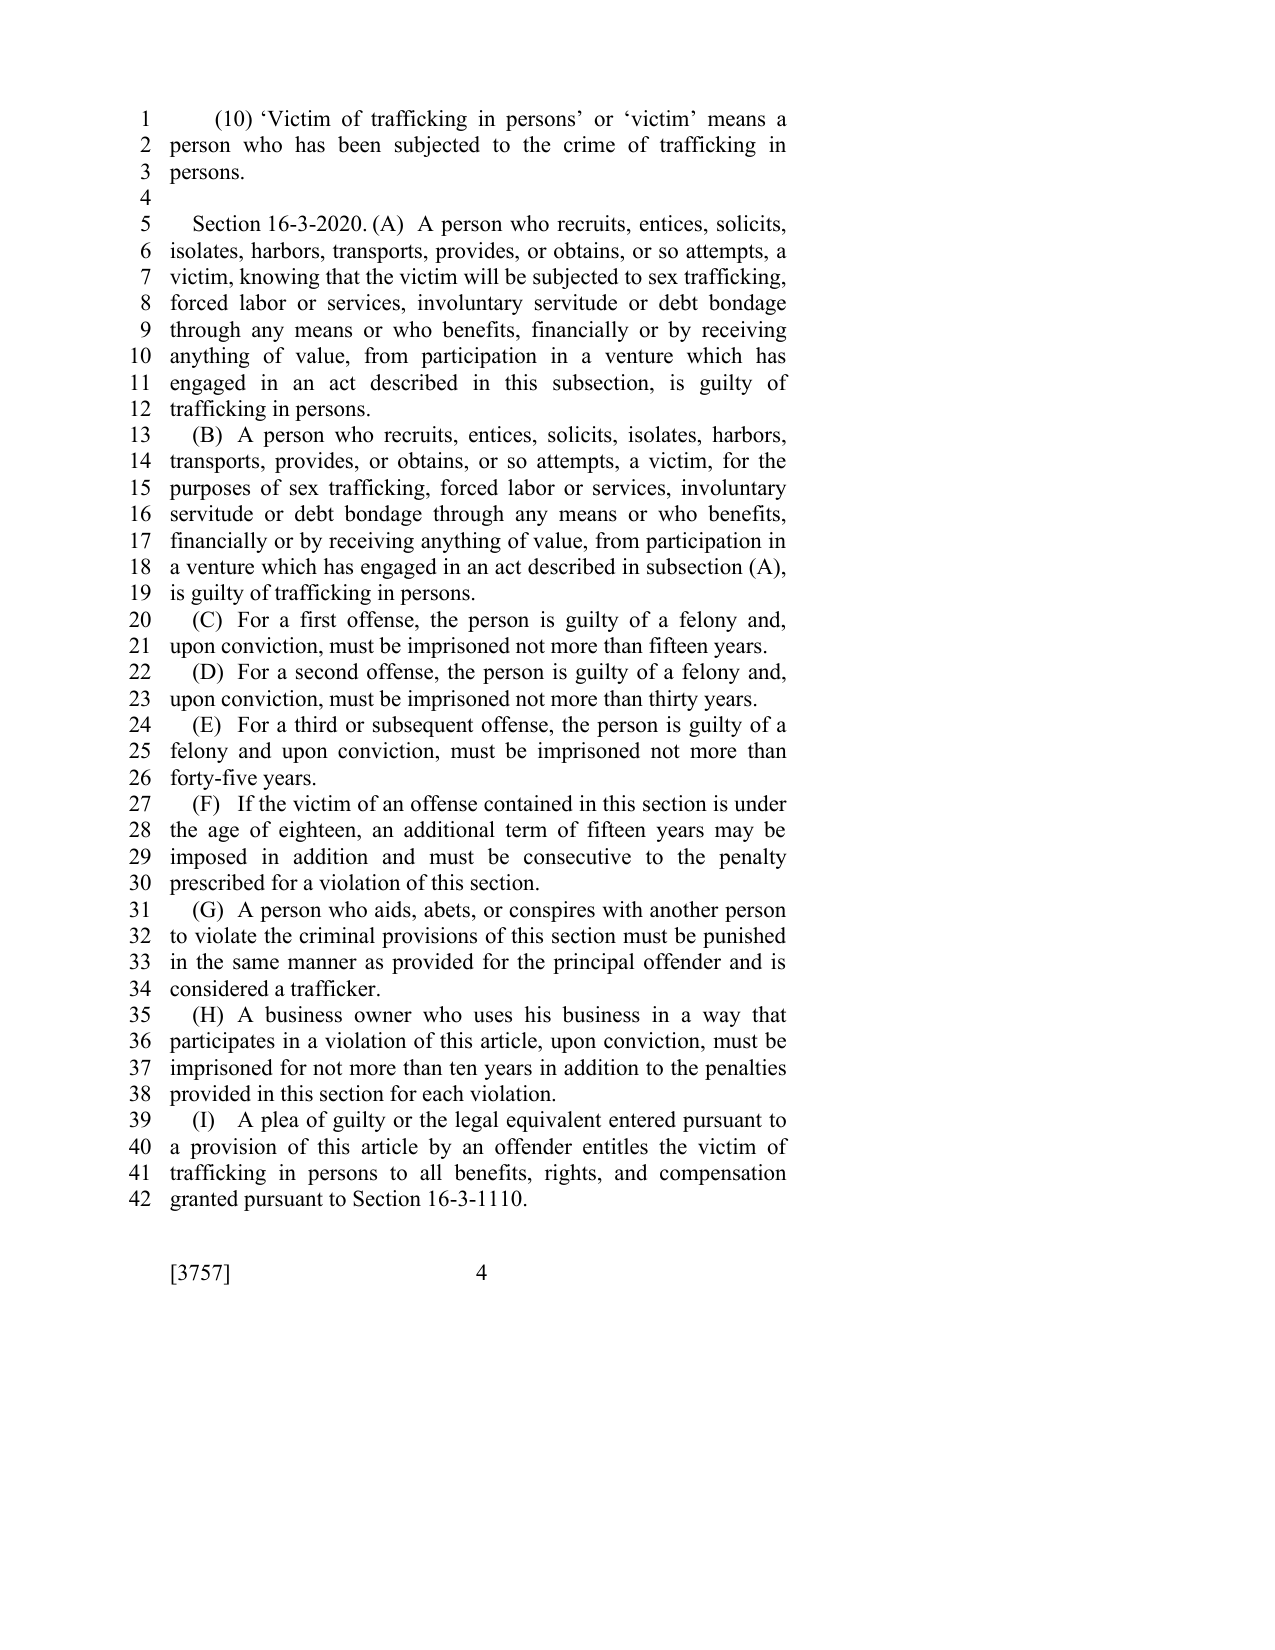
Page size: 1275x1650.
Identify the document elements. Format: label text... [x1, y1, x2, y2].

text (H) A business owner who uses his business in a way that participates in a violation of this article, upon conviction, must be imprisoned for not more than ten years in addition to the penalties provided in this section for each violation. [169, 1001, 787, 1106]
text (I) A plea of guilty or the legal equivalent entered pursuant to a provision of this article by an offender entitles the victim of trafficking in persons to all benefits, rights, and compensation granted pursuant to Section 16-3-1110. [169, 1106, 787, 1212]
text (B) A person who recruits, entices, solicits, isolates, harbors, transports, provides, or obtains, or so attempts, a victim, for the purposes of sex trafficking, forced labor or services, involuntary servitude or debt bondage through any means or who benefits, financially or by receiving anything of value, from participation in a venture which has engaged in an act described in subsection (A), is guilty of trafficking in persons. [169, 421, 787, 606]
text (E) For a third or subsequent offense, the person is guilty of a felony and upon conviction, must be imprisoned not more than forty-five years. [169, 711, 787, 790]
text (D) For a second offense, the person is guilty of a felony and, upon conviction, must be imprisoned not more than thirty years. [169, 658, 787, 711]
text (10) ‘Victim of trafficking in persons’ or ‘victim’ means a person who has been subjected to the crime of trafficking in persons. [169, 105, 787, 184]
text (F) If the victim of an offense contained in this section is under the age of eighteen, an additional term of fifteen years may be imposed in addition and must be consecutive to the penalty prescribed for a violation of this section. [169, 790, 787, 896]
text Section 16-3-2020. (A) A person who recruits, entices, solicits, isolates, harbors, transports, provides, or obtains, or so attempts, a victim, knowing that the victim will be subjected to sex trafficking, forced labor or services, involuntary servitude or debt bondage through any means or who benefits, financially or by receiving anything of value, from participation in a venture which has engaged in an act described in this subsection, is guilty of trafficking in persons. [169, 210, 787, 421]
text (G) A person who aids, abets, or conspires with another person to violate the criminal provisions of this section must be punished in the same manner as provided for the principal offender and is considered a trafficker. [169, 896, 787, 1001]
text (C) For a first offense, the person is guilty of a felony and, upon conviction, must be imprisoned not more than fifteen years. [169, 606, 787, 658]
